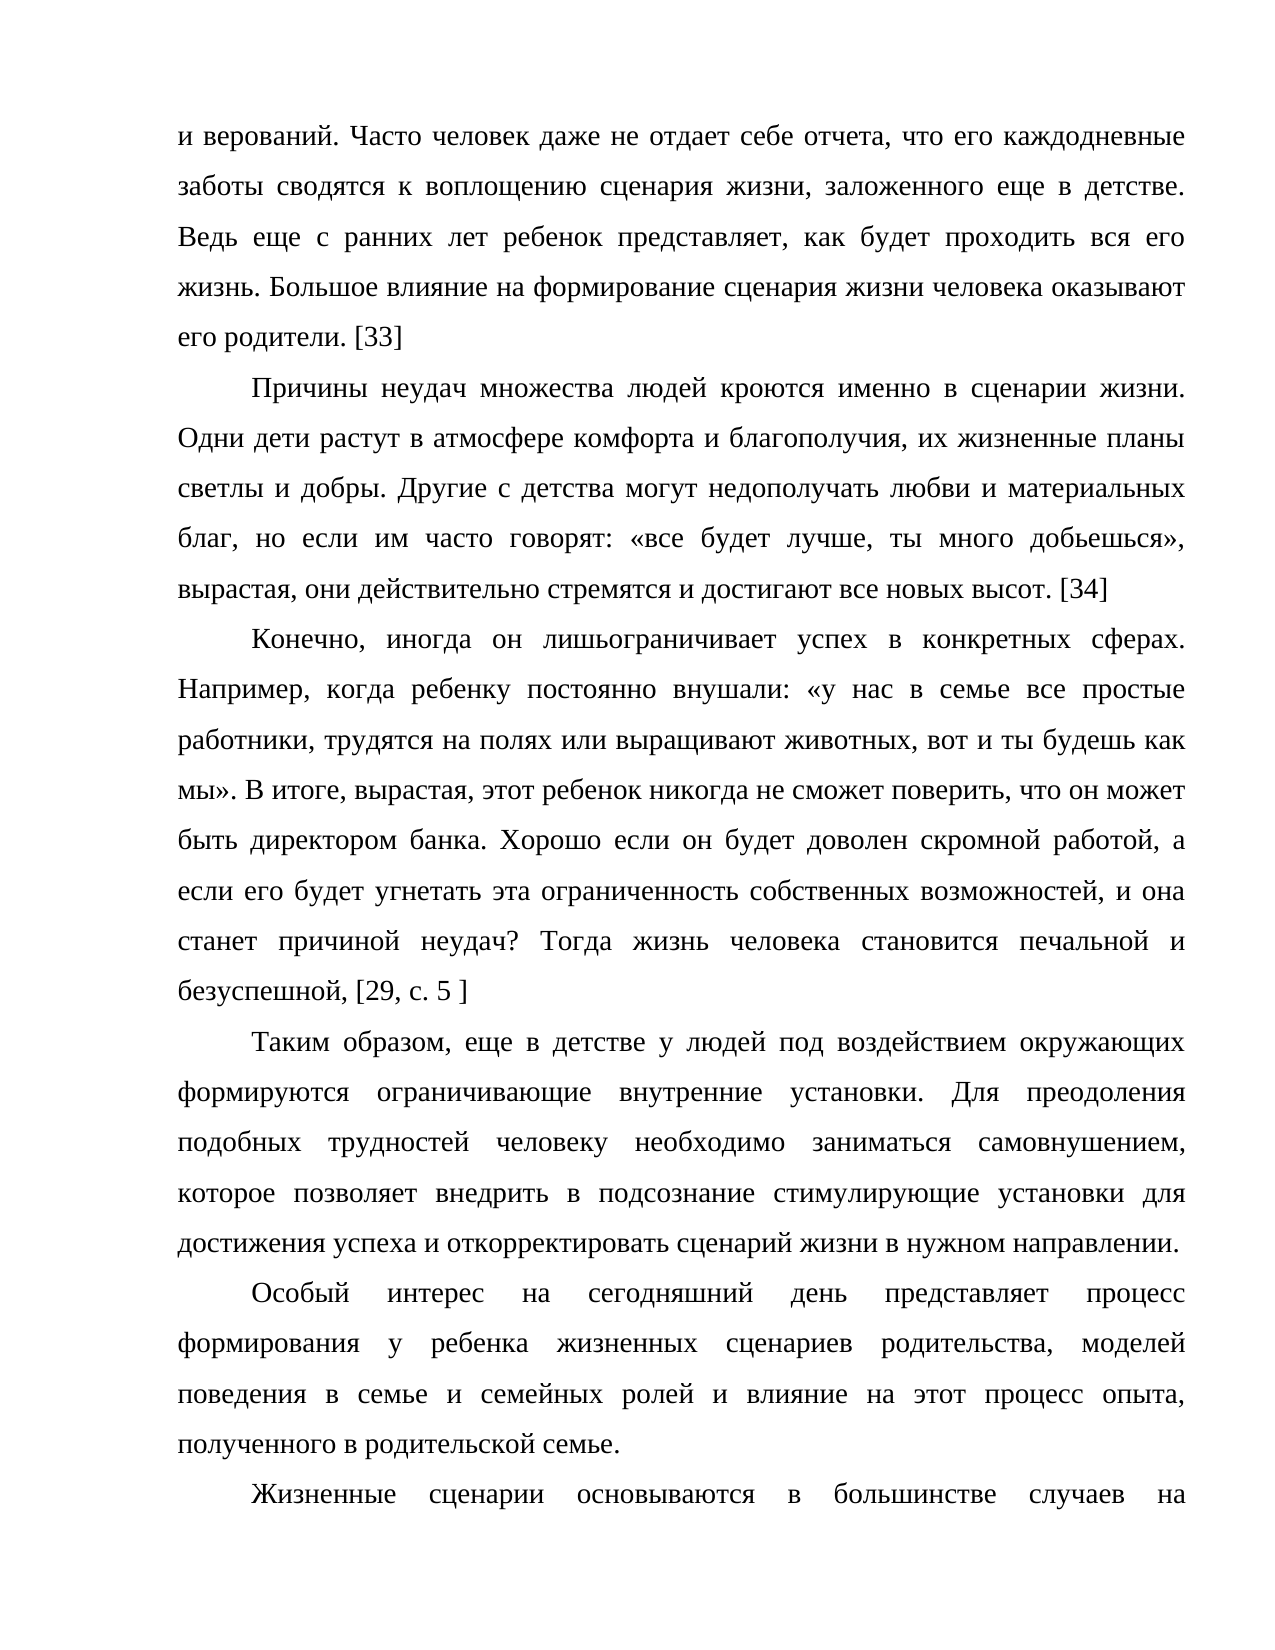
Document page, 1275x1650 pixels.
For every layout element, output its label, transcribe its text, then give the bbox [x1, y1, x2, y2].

text Конечно, иногда он лишьограничивает успех в конкретных сферах. Например, когда ребенку постоянно внушали: «у нас в семье все простые работники, трудятся на полях или выращивают животных, вот и ты будешь как мы». В итоге, вырастая, этот ребенок никогда не сможет поверить, что он может быть директором банка. Хорошо если он будет доволен скромной работой, а если его будет угнетать эта ограниченность собственных возможностей, и она станет причиной неудач? Тогда жизнь человека становится печальной и безуспешной, [29, c. 5 ] [177, 621, 1186, 1007]
text Таким образом, еще в детстве у людей под воздействием окружающих формируются ограничивающие внутренние установки. Для преодоления подобных трудностей человеку необходимо заниматься самовнушением, которое позволяет внедрить в подсознание стимулирующие установки для достижения успеха и откорректировать сценарий жизни в нужном направлении. [177, 1024, 1186, 1258]
text Причины неудач множества людей кроются именно в сценарии жизни. Одни дети растут в атмосфере комфорта и благополучия, их жизненные планы светлы и добры. Другие с детства могут недополучать любви и материальных благ, но если им часто говорят: «все будет лучше, ты много добьешься», вырастая, они действительно стремятся и достигают все новых высот. [34] [177, 370, 1186, 604]
text Особый интерес на сегодняшний день представляет процесс формирования у ребенка жизненных сценариев родительства, моделей поведения в семье и семейных ролей и влияние на этот процесс опыта, полученного в родительской семье. [177, 1275, 1186, 1460]
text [177, 118, 1186, 353]
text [177, 1477, 1186, 1510]
